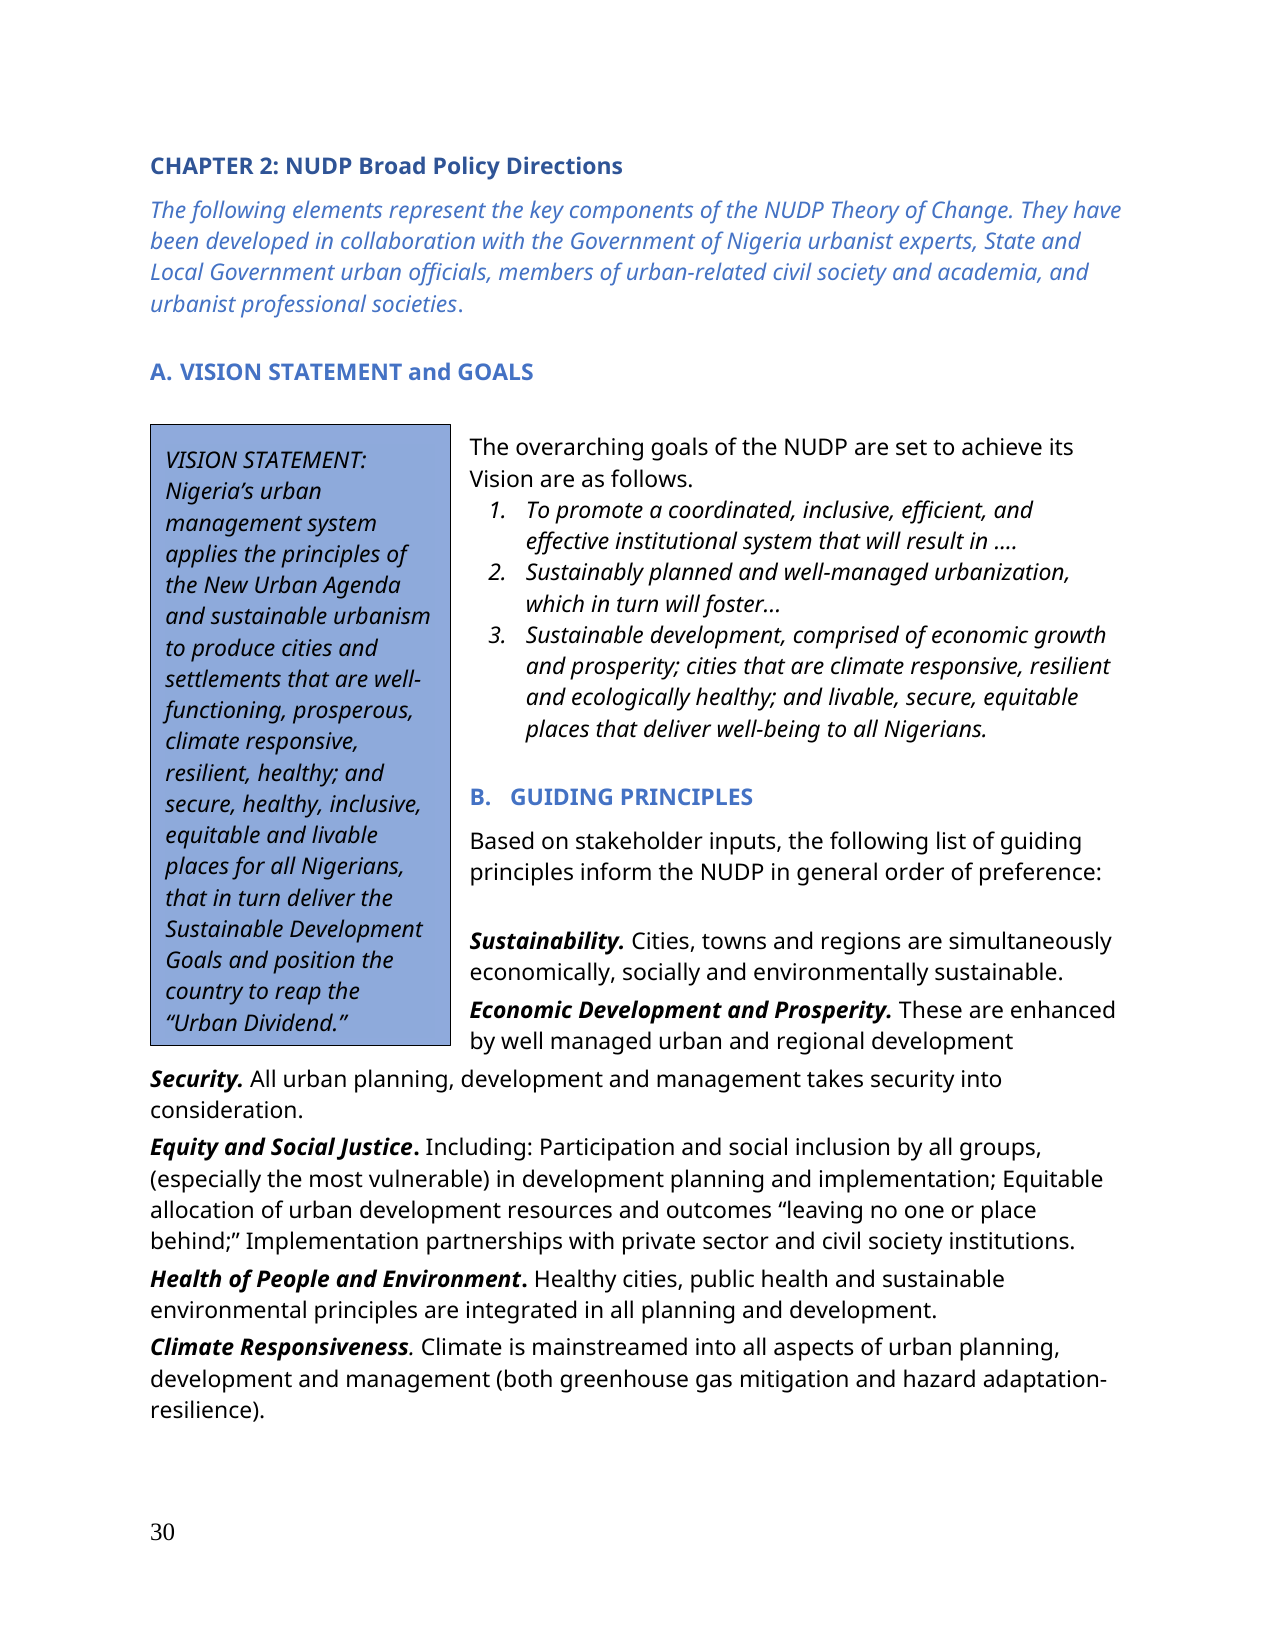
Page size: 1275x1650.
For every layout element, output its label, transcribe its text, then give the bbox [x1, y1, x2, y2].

subtitle GUIDING PRINCIPLES [451, 781, 1125, 812]
text Climate Responsiveness. Climate is mainstreamed into all aspects of urban planning, development and management (both greenhouse gas mitigation and hazard adaptation-resilience). [150, 1331, 1125, 1425]
text The following elements represent the key components of the NUDP Theory of Change. They have been developed in collaboration with the Government of Nigeria urbanist experts, State and Local Government urban officials, members of urban-related civil society and academia, and urbanist professional societies. [150, 194, 1125, 319]
list To promote a coordinated, inclusive, efficient, and effective institutional system that will result in .... [451, 494, 1125, 556]
list Sustainable development, comprised of economic growth and prosperity; cities that are climate responsive, resilient and ecologically healthy; and livable, secure, equitable places that deliver well-being to all Nigerians. [451, 619, 1125, 744]
subtitle VISION STATEMENT and GOALS [150, 356, 1125, 387]
text Equity and Social Justice. Including: Participation and social inclusion by all groups, (especially the most vulnerable) in development planning and implementation; Equitable allocation of urban development resources and outcomes “leaving no one or place behind;” Implementation partnerships with private sector and civil society institutions. [150, 1131, 1125, 1256]
text Health of People and Environment. Healthy cities, public health and sustainable environmental principles are integrated in all planning and development. [150, 1262, 1125, 1325]
text Sustainability. Cities, towns and regions are simultaneously economically, socially and environmentally sustainable. [451, 925, 1125, 987]
text Security. All urban planning, development and management takes security into consideration. [150, 1062, 1125, 1125]
text The overarching goals of the NUDP are set to achieve its Vision are as follows. [451, 431, 1125, 494]
text Based on stakeholder inputs, the following list of guiding principles inform the NUDP in general order of preference: [451, 825, 1125, 887]
list Sustainably planned and well-managed urbanization, which in turn will foster... [451, 556, 1125, 619]
text Economic Development and Prosperity. These are enhanced by well managed urban and regional development [150, 994, 1125, 1056]
subtitle CHAPTER 2: NUDP Broad Policy Directions [150, 150, 1125, 181]
